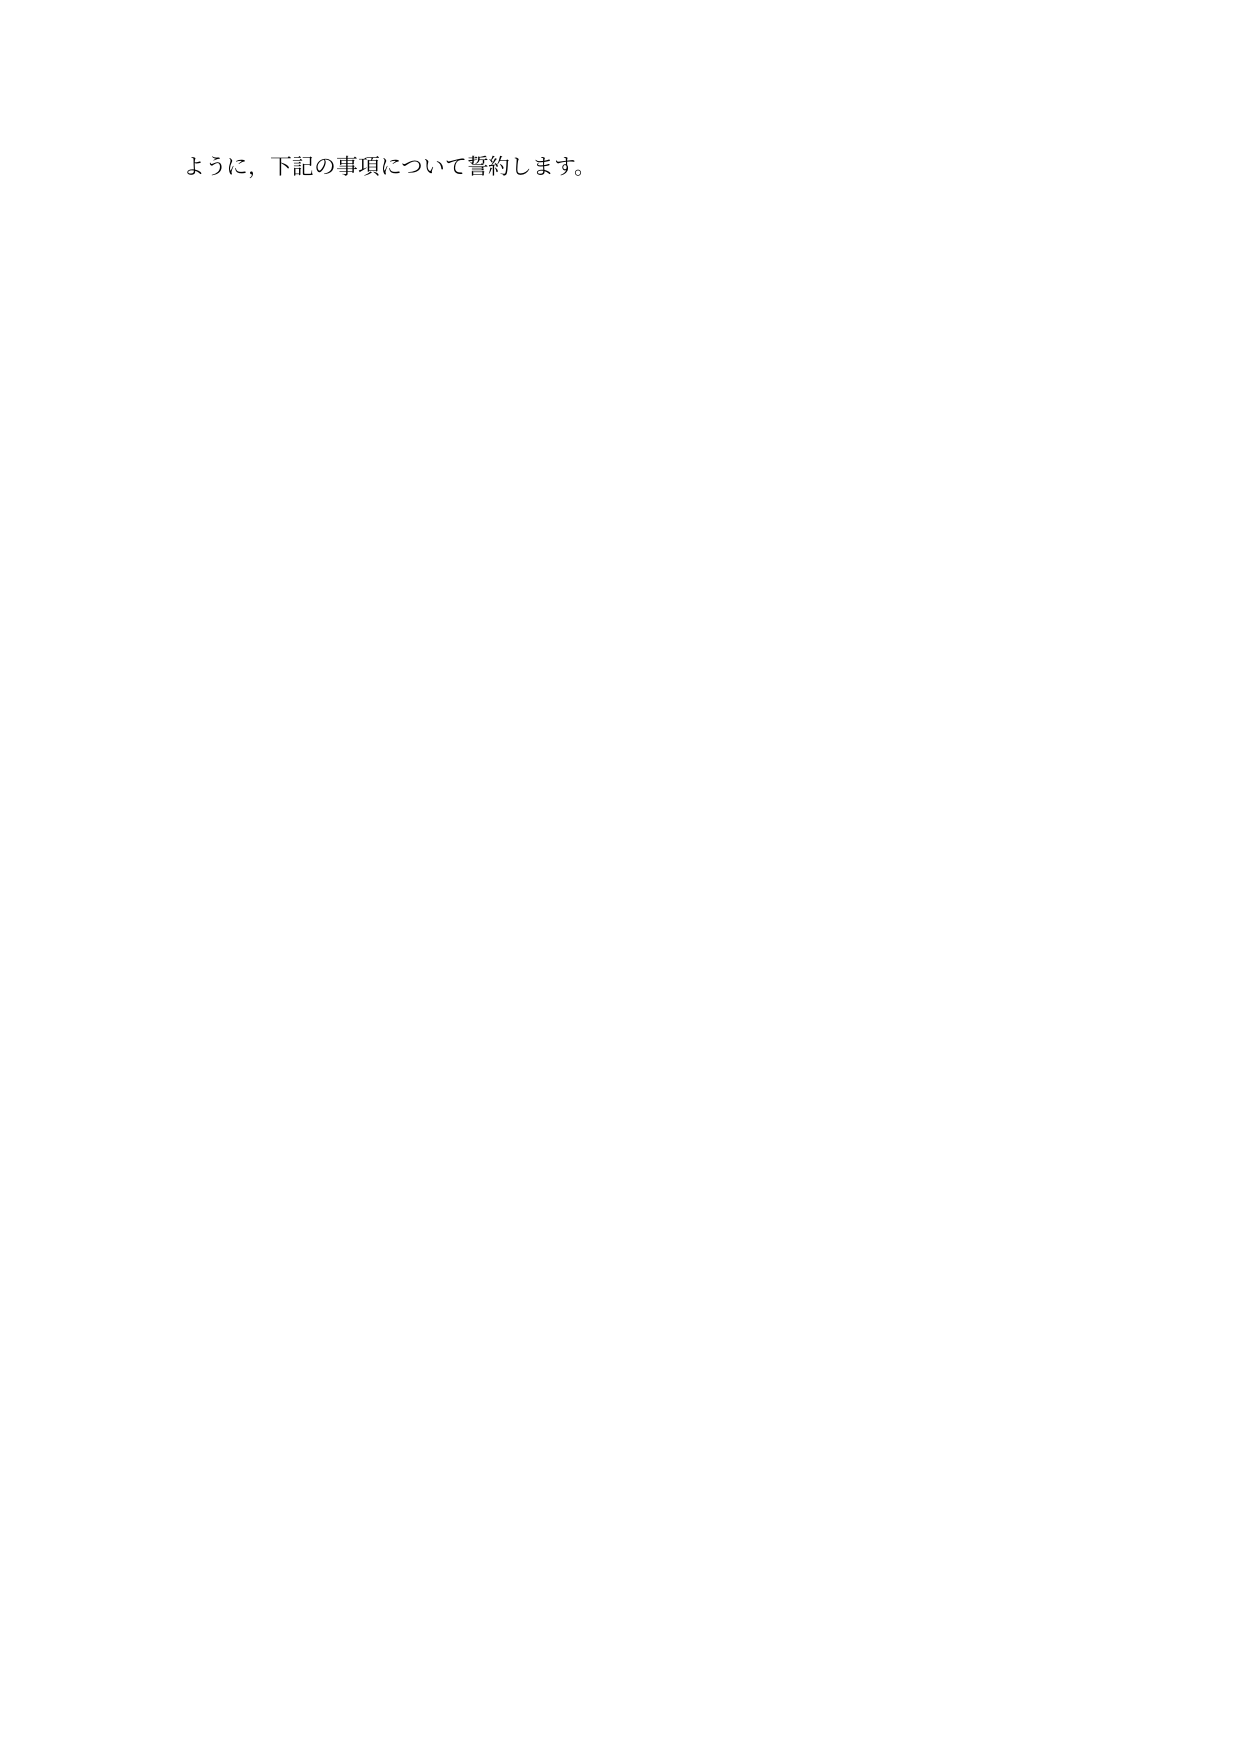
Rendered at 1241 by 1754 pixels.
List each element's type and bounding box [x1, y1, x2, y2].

text [183, 149, 1116, 181]
